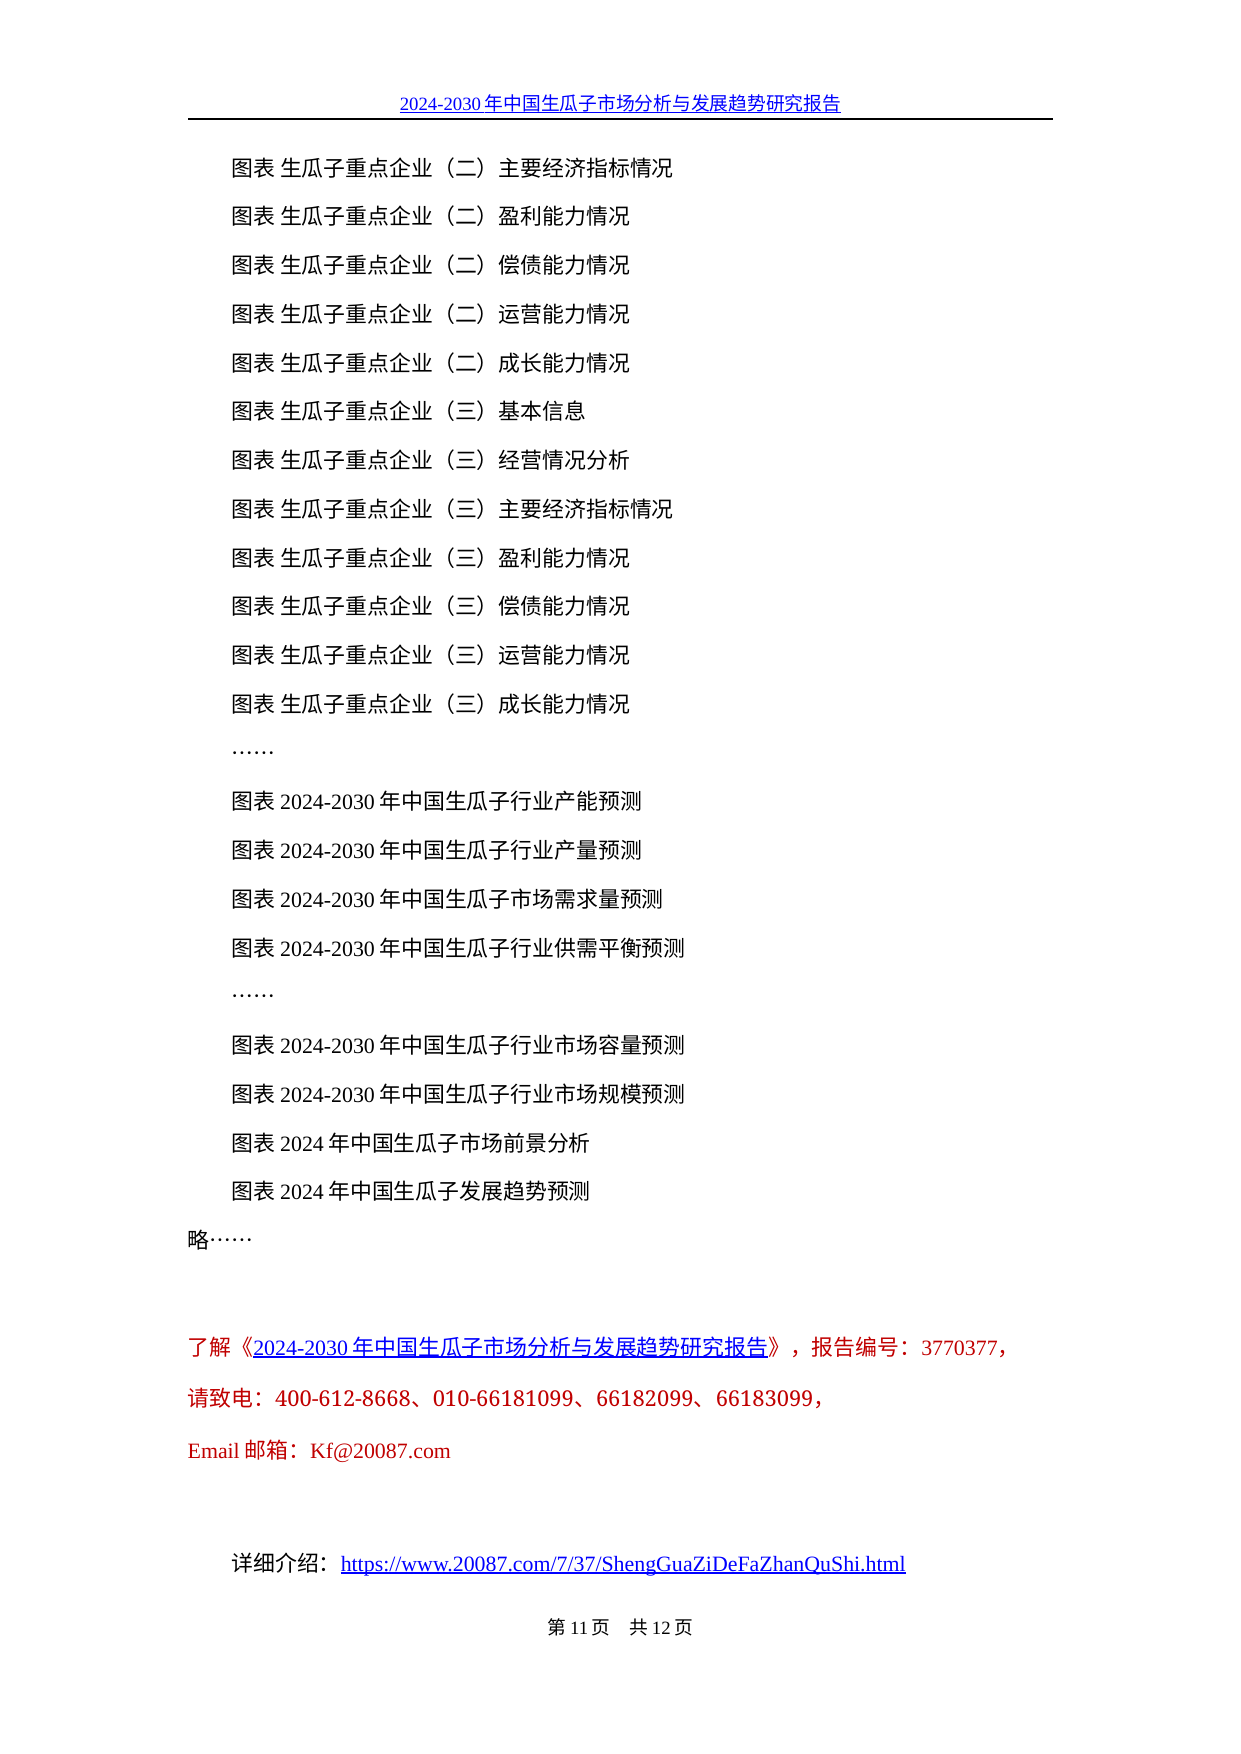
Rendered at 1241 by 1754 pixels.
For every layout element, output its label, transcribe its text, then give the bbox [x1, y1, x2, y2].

text 详细介绍：https://www.20087.com/7/37/ShengGuaZiDeFaZhanQuShi.html [187, 1545, 1053, 1578]
text 请致电：400-612-8668、010-66181099、66182099、66183099， [187, 1381, 1053, 1413]
text 了解《2024-2030年中国生瓜子市场分析与发展趋势研究报告》，报告编号：3770377， [187, 1329, 1053, 1362]
text Email邮箱：Kf@20087.com [187, 1432, 1053, 1465]
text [187, 150, 1053, 1255]
